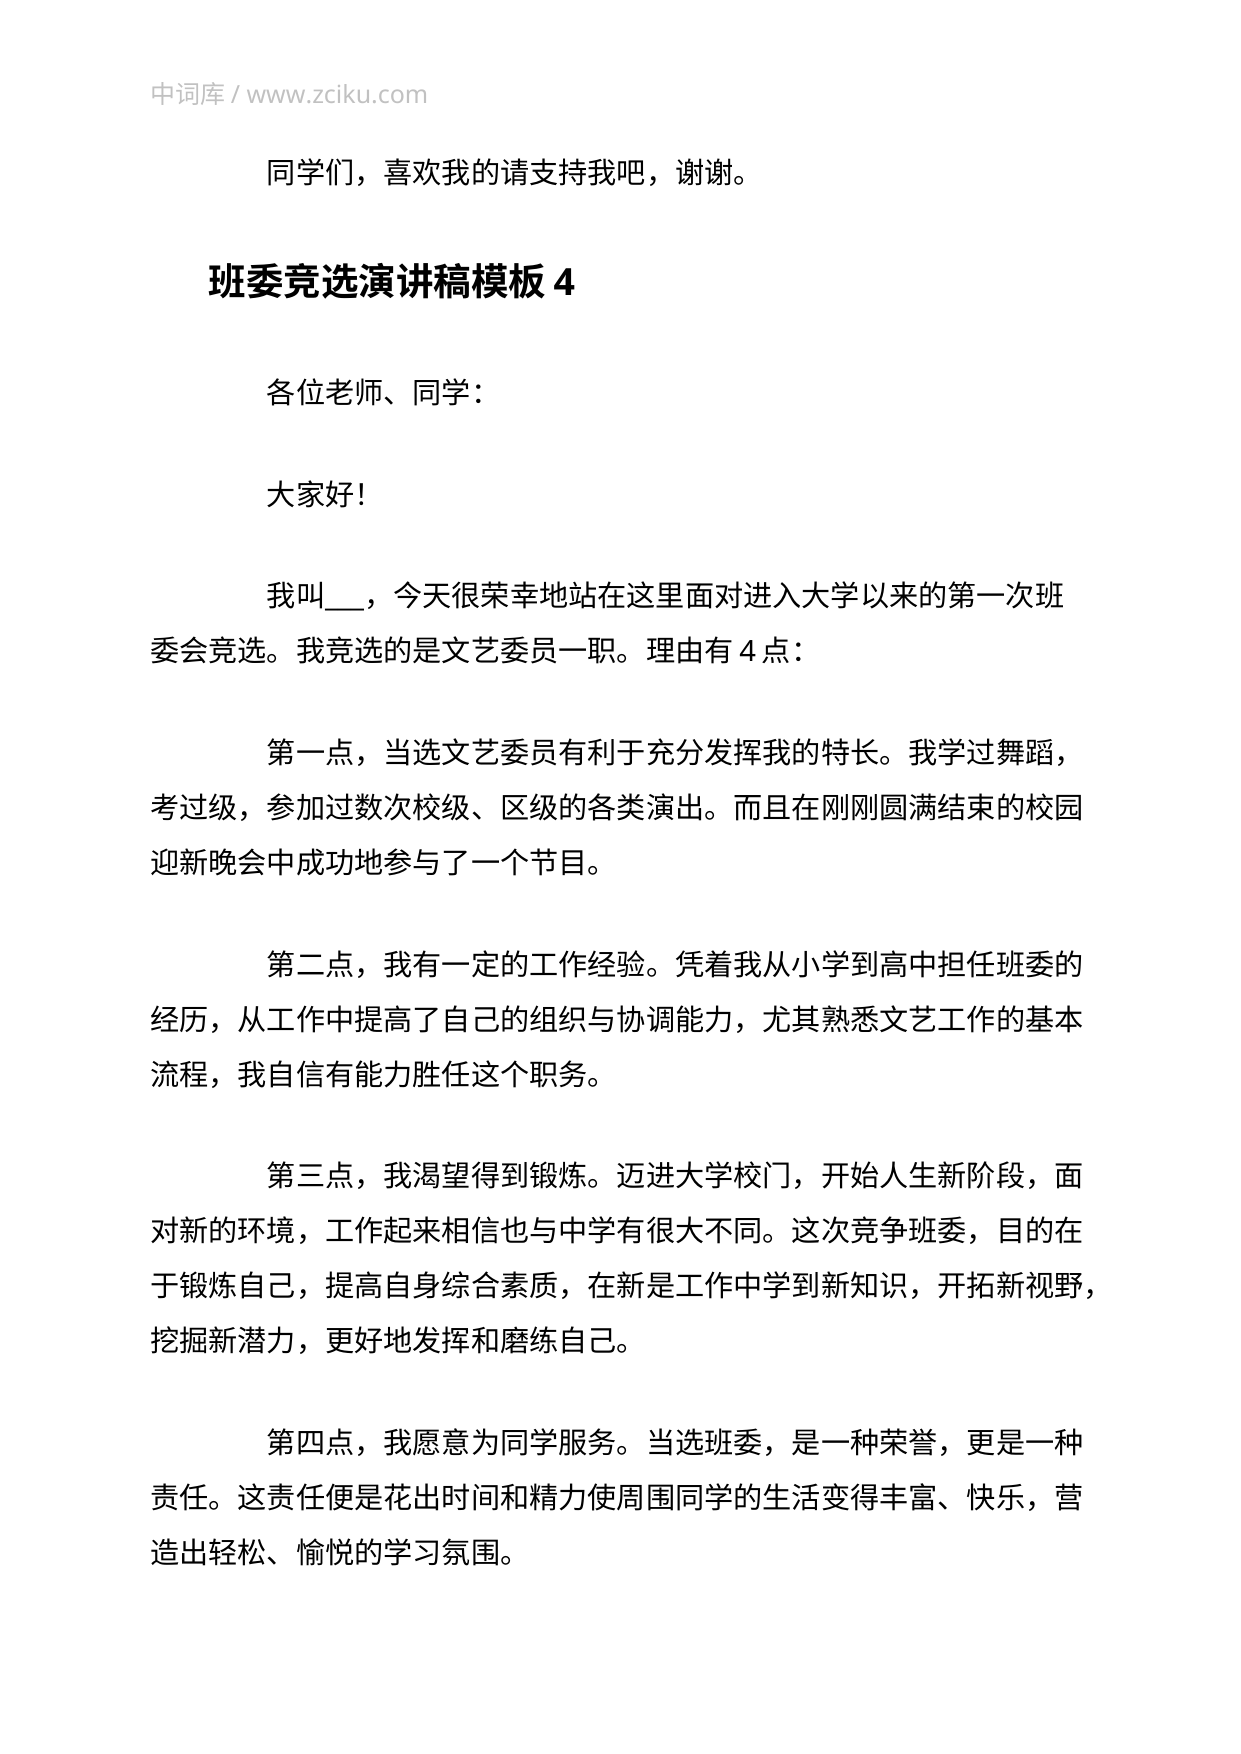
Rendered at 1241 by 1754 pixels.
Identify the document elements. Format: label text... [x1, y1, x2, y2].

text 第三点，我渴望得到锻炼。迈进大学校门，开始人生新阶段，面对新的环境，工作起来相信也与中学有很大不同。这次竞争班委，目的在于锻炼自己，提高自身综合素质，在新是工作中学到新知识，开拓新视野，挖掘新潜力，更好地发挥和磨练自己。 [150, 1153, 1090, 1360]
text 大家好！ [150, 471, 1090, 513]
text 第二点，我有一定的工作经验。凭着我从小学到高中担任班委的经历，从工作中提高了自己的组织与协调能力，尤其熟悉文艺工作的基本流程，我自信有能力胜任这个职务。 [150, 941, 1090, 1093]
text 各位老师、同学： [150, 369, 1090, 412]
text 班委竞选演讲稿模板4 [150, 252, 1090, 306]
text 第四点，我愿意为同学服务。当选班委，是一种荣誉，更是一种责任。这责任便是花出时间和精力使周围同学的生活变得丰富、快乐，营造出轻松、愉悦的学习氛围。 [150, 1419, 1090, 1572]
text 第一点，当选文艺委员有利于充分发挥我的特长。我学过舞蹈，考过级，参加过数次校级、区级的各类演出。而且在刚刚圆满结束的校园迎新晚会中成功地参与了一个节目。 [150, 730, 1090, 882]
text 同学们，喜欢我的请支持我吧，谢谢。 [150, 150, 1090, 192]
text 我叫___，今天很荣幸地站在这里面对进入大学以来的第一次班委会竞选。我竞选的是文艺委员一职。理由有4点： [150, 573, 1090, 670]
